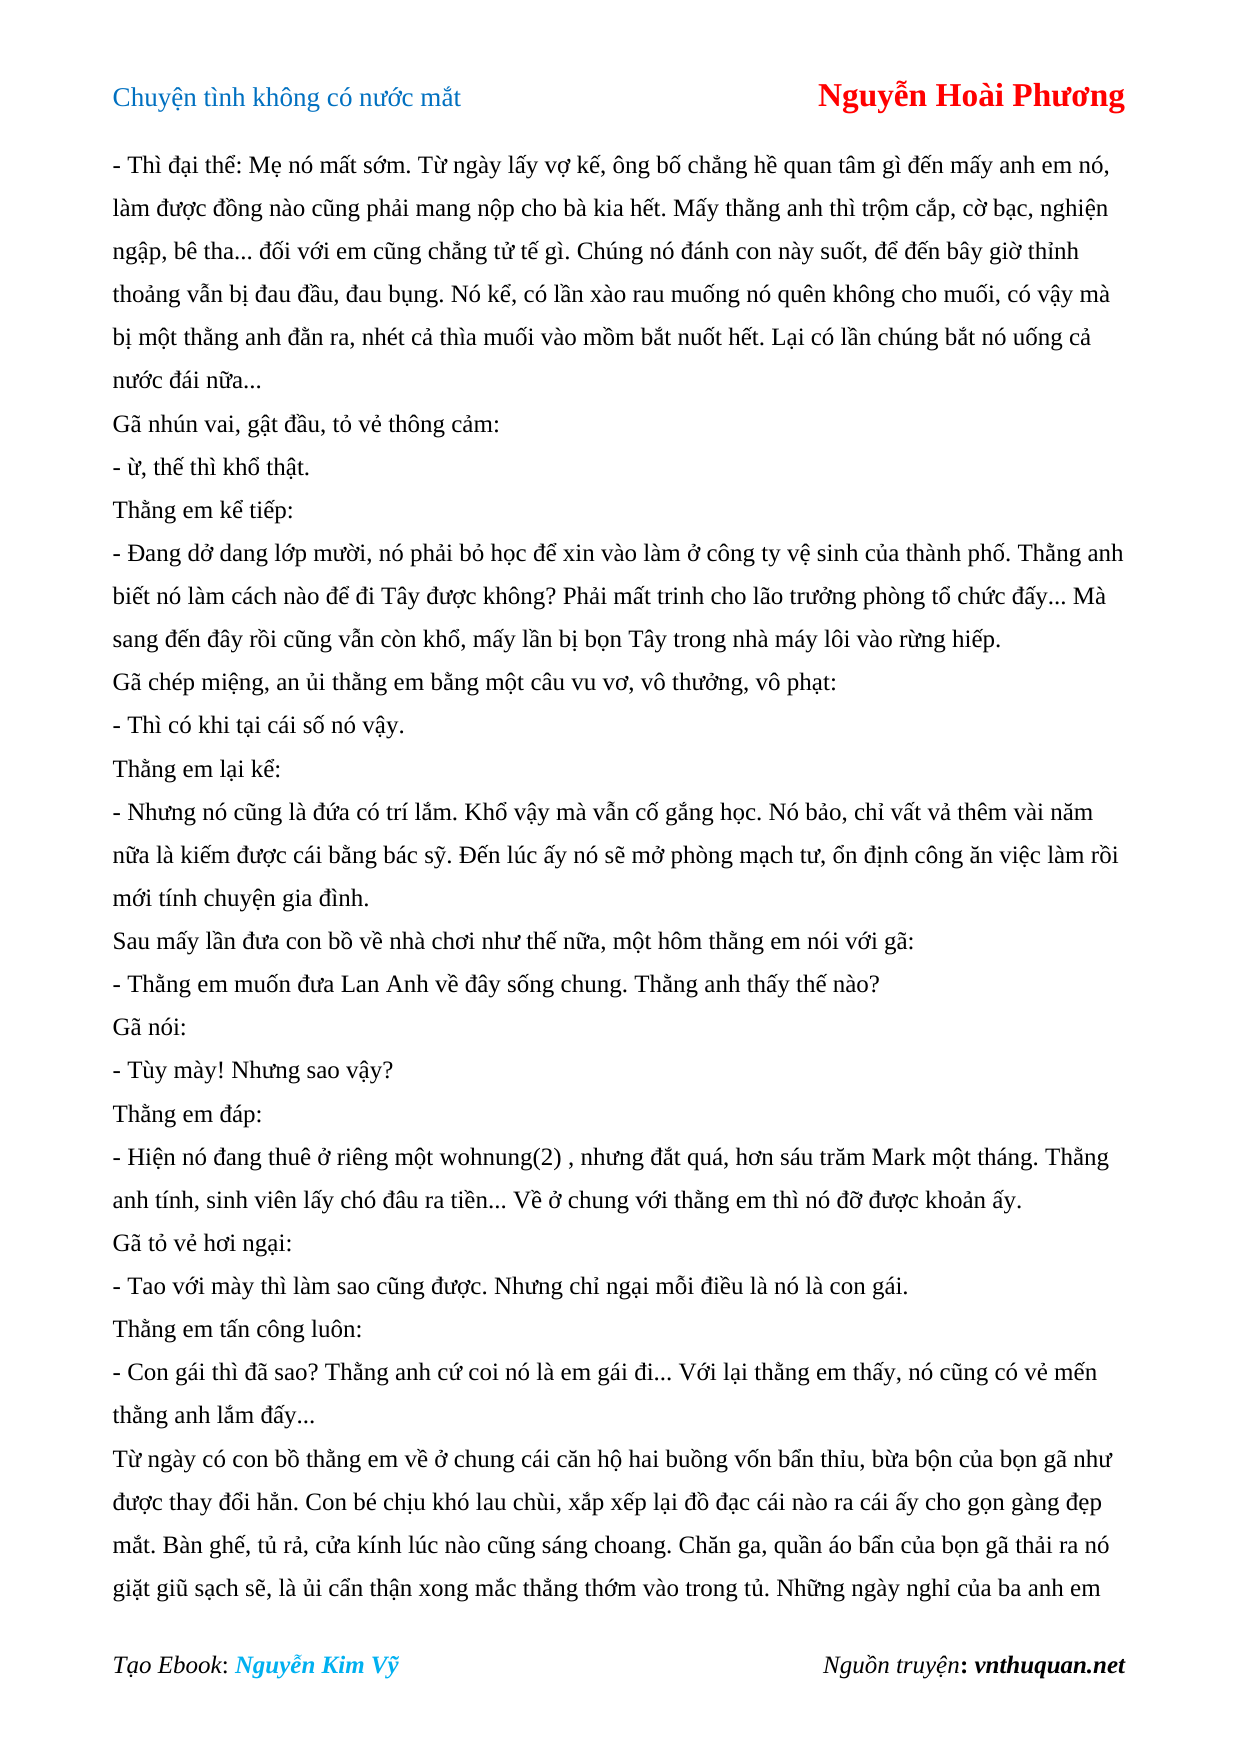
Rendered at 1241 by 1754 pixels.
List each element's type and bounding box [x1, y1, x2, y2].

text [112, 150, 1128, 1602]
